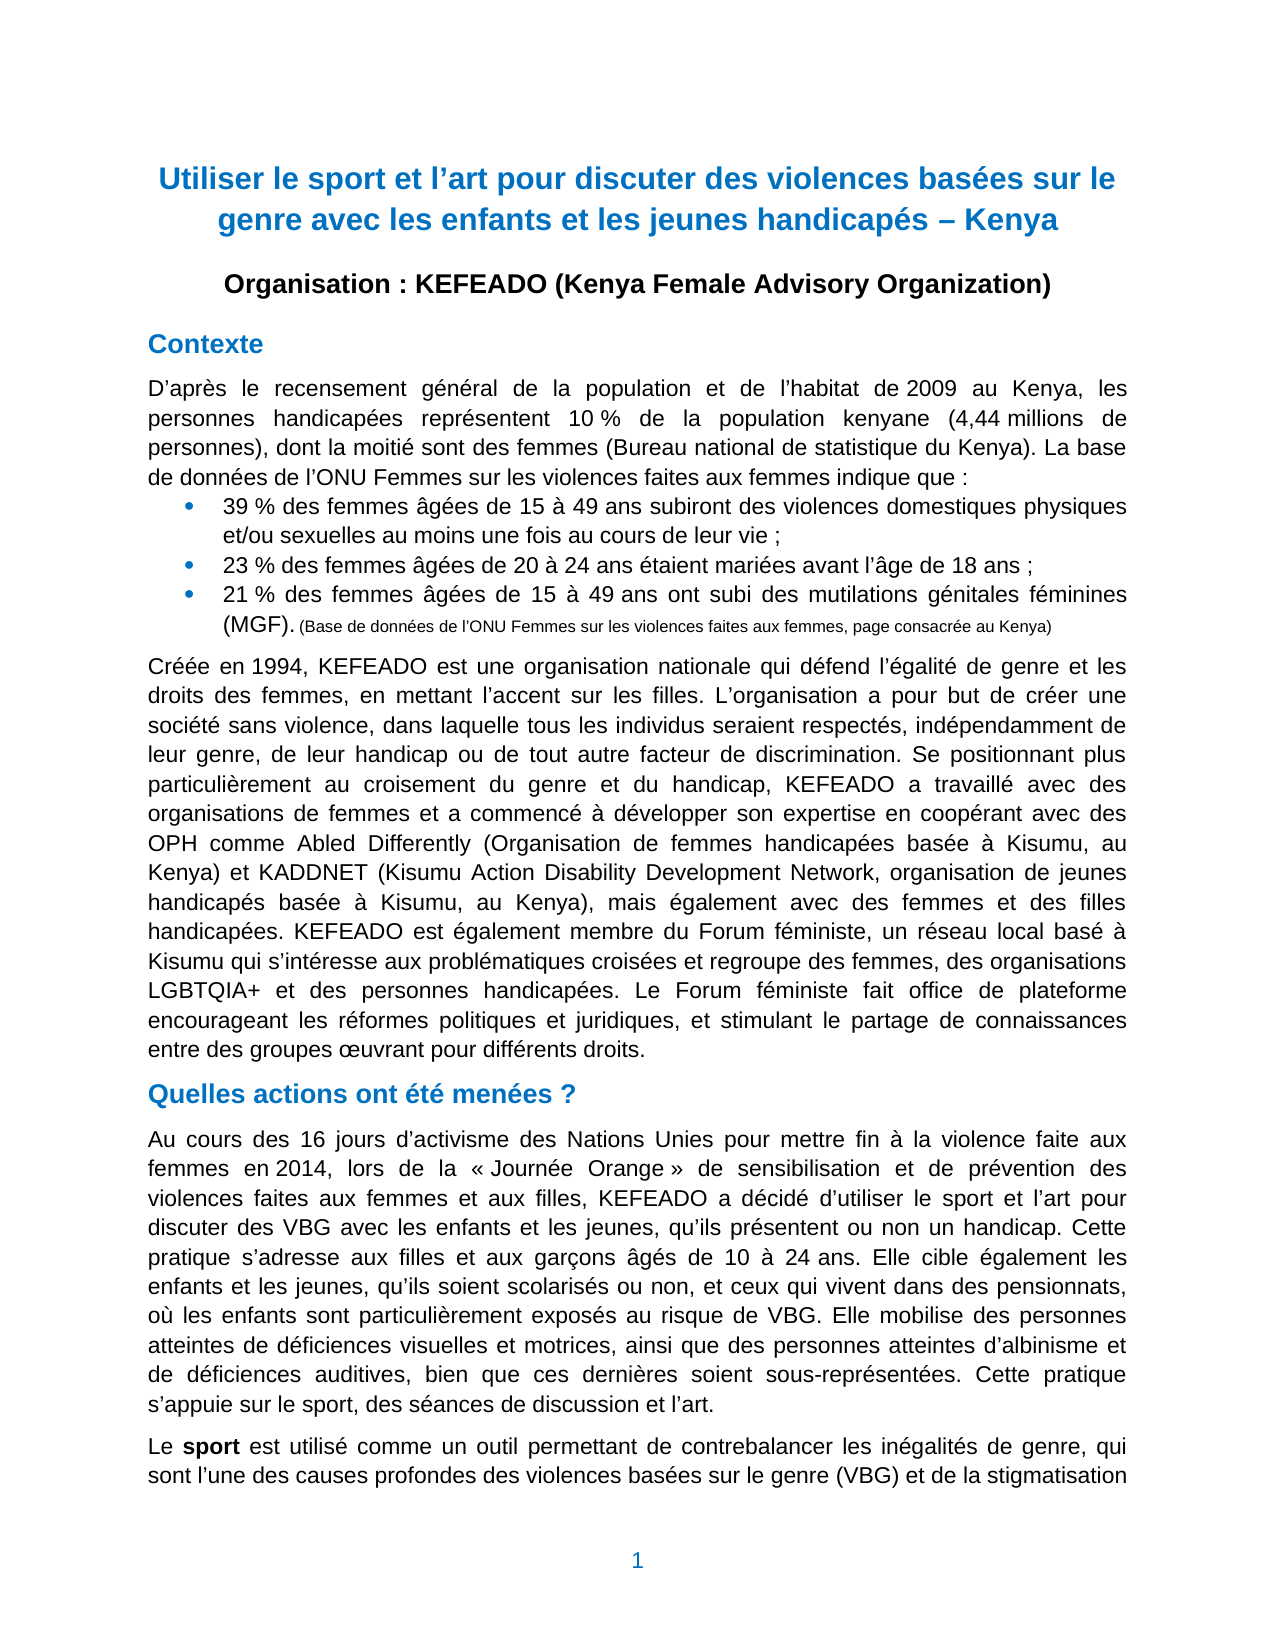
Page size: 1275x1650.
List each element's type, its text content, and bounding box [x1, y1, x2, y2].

text Au cours des 16 jours d’activisme des Nations Unies pour mettre fin à la violence faite aux femmes en 2014, lors de la « Journée Orange » de sensibilisation et de prévention des violences faites aux femmes et aux filles, KEFEADO a décidé d’utiliser le sport et l’art pour discuter des VBG avec les enfants et les jeunes, qu’ils présentent ou non un handicap. Cette pratique s’adresse aux filles et aux garçons âgés de 10 à 24 ans. Elle cible également les enfants et les jeunes, qu’ils soient scolarisés ou non, et ceux qui vivent dans des pensionnats, où les enfants sont particulièrement exposés au risque de VBG. Elle mobilise des personnes atteintes de déficiences visuelles et motrices, ainsi que des personnes atteintes d’albinisme et de déficiences auditives, bien que ces dernières soient sous-représentées. Cette pratique s’appuie sur le sport, des séances de discussion et l’art. [148, 1126, 1127, 1417]
list 23 % des femmes âgées de 20 à 24 ans étaient mariées avant l’âge de 18 ans ; [185, 552, 1127, 578]
list 21 % des femmes âgées de 15 à 49 ans ont subi des mutilations génitales féminines (MGF). (Base de données de l’ONU Femmes sur les violences faites aux femmes, page consacrée au Kenya) [185, 581, 1127, 637]
list 39 % des femmes âgées de 15 à 49 ans subiront des violences domestiques physiques et/ou sexuelles au moins une fois au cours de leur vie ; [185, 493, 1127, 549]
text Créée en 1994, KEFEADO est une organisation nationale qui défend l’égalité de genre et les droits des femmes, en mettant l’accent sur les filles. L’organisation a pour but de créer une société sans violence, dans laquelle tous les individus seraient respectés, indépendamment de leur genre, de leur handicap ou de tout autre facteur de discrimination. Se positionnant plus particulièrement au croisement du genre et du handicap, KEFEADO a travaillé avec des organisations de femmes et a commencé à développer son expertise en coopérant avec des OPH comme Abled Differently (Organisation de femmes handicapées basée à Kisumu, au Kenya) et KADDNET (Kisumu Action Disability Development Network, organisation de jeunes handicapés basée à Kisumu, au Kenya), mais également avec des femmes et des filles handicapées. KEFEADO est également membre du Forum féministe, un réseau local basé à Kisumu qui s’intéresse aux problématiques croisées et regroupe des femmes, des organisations LGBTQIA+ et des personnes handicapées. Le Forum féministe fait office de plateforme encourageant les réformes politiques et juridiques, et stimulant le partage de connaissances entre des groupes œuvrant pour différents droits. [148, 653, 1127, 1062]
subtitle Quelles actions ont été menées ? [148, 1078, 1127, 1109]
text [148, 1433, 1127, 1489]
subtitle Contexte [148, 328, 1127, 359]
text D’après le recensement général de la population et de l’habitat de 2009 au Kenya, les personnes handicapées représentent 10 % de la population kenyane (4,44 millions de personnes), dont la moitié sont des femmes (Bureau national de statistique du Kenya). La base de données de l’ONU Femmes sur les violences faites aux femmes indique que : [148, 375, 1127, 490]
subtitle Organisation : KEFEADO (Kenya Female Advisory Organization) [148, 268, 1127, 299]
subtitle Utiliser le sport et l’art pour discuter des violences basées sur le genre avec les enfants et les jeunes handicapés – Kenya [148, 160, 1127, 237]
